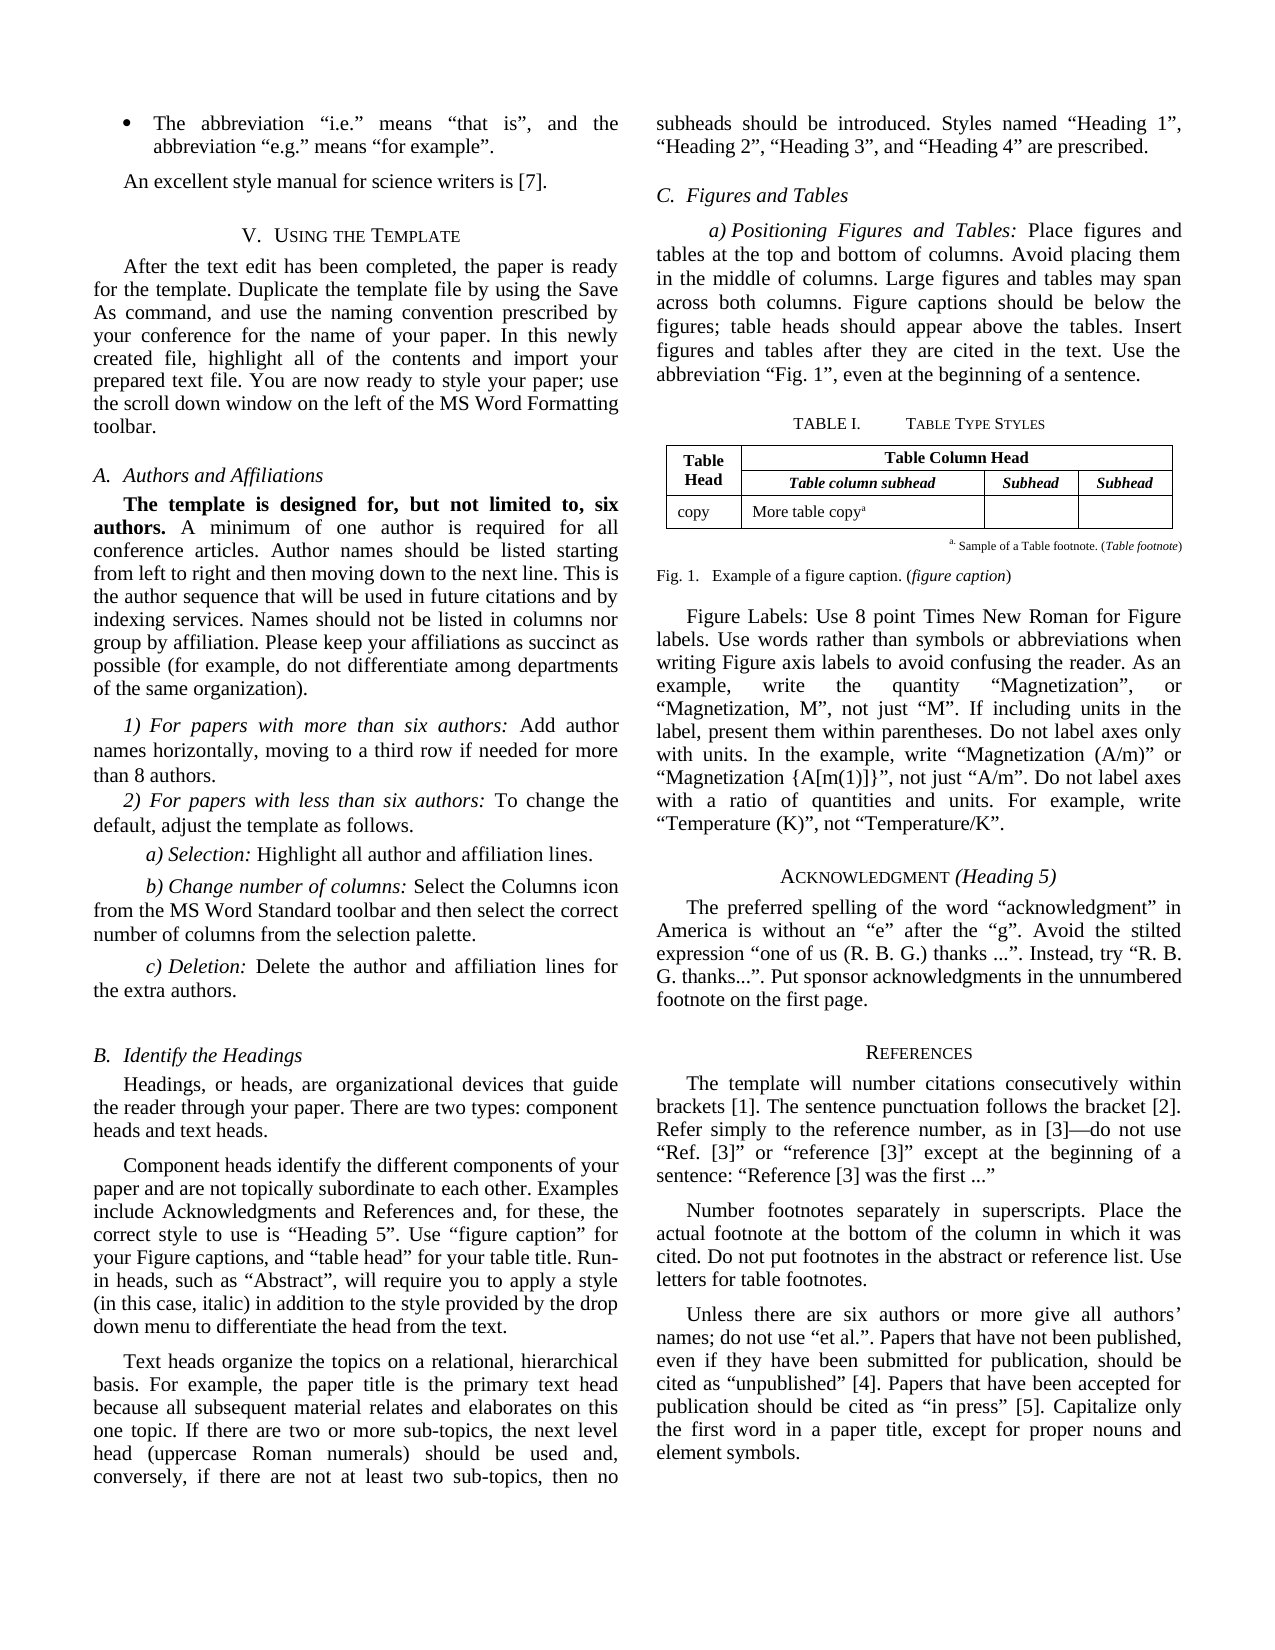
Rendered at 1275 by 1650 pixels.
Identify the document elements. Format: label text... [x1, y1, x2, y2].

table_cell Subhead [1079, 471, 1172, 495]
subtitle For papers with less than six authors: To change the default, adjust the template as follows. [93, 787, 619, 837]
text Component heads identify the different components of your paper and are not topically subordinate to each other. Examples include Acknowledgments and References and, for these, the correct style to use is “Heading 5”. Use “figure caption” for your Figure captions, and “table head” for your table title. Run-in heads, such as “Abstract”, will require you to apply a style (in this case, italic) in addition to the style provided by the drop down menu to differentiate the head from the text. [93, 1155, 619, 1338]
text Figure Labels: Use 8 point Times New Roman for Figure labels. Use words rather than symbols or abbreviations when writing Figure axis labels to avoid confusing the reader. As an example, write the quantity “Magnetization”, or “Magnetization, M”, not just “M”. If including units in the label, present them within parentheses. Do not label axes only with units. In the example, write “Magnetization (A/m)” or “Magnetization {A[m(1)]}”, not just “A/m”. Do not label axes with a ratio of quantities and units. For example, write “Temperature (K)”, not “Temperature/K”. [656, 606, 1182, 835]
table_cell copy [667, 496, 741, 528]
subtitle For papers with more than six authors: Add author names horizontally, moving to a third row if needed for more than 8 authors. [93, 712, 619, 787]
subtitle Using the Template [93, 223, 619, 247]
subtitle Deletion: Delete the author and affiliation lines for the extra authors. [93, 954, 619, 1002]
text The preferred spelling of the word “acknowledgment” in America is without an “e” after the “g”. Avoid the stilted expression “one of us (R. B. G.) thanks ...”. Instead, try “R. B. G. thanks...”. Put sponsor acknowledgments in the unnumbered footnote on the first page. [656, 896, 1182, 1011]
text After the text edit has been completed, the paper is ready for the template. Duplicate the template file by using the Save As command, and use the naming convention prescribed by your conference for the name of your paper. In this newly created file, highlight all of the contents and import your prepared text file. You are now ready to style your paper; use the scroll down window on the left of the MS Word Formatting toolbar. [93, 255, 619, 438]
table_cell Table column subhead [742, 471, 984, 495]
table_header Table Head [667, 446, 741, 495]
table_header Table Column Head [742, 446, 1172, 470]
text Number footnotes separately in superscripts. Place the actual footnote at the bottom of the column in which it was cited. Do not put footnotes in the abstract or reference list. Use letters for table footnotes. [656, 1199, 1182, 1291]
table_cell Subhead [985, 471, 1078, 495]
text Headings, or heads, are organizational devices that guide the reader through your paper. There are two types: component heads and text heads. [93, 1073, 619, 1142]
text The template will number citations consecutively within brackets [1]. The sentence punctuation follows the bracket [2]. Refer simply to the reference number, as in [3]—do not use “Ref. [3]” or “reference [3]” except at the beginning of a sentence: “Reference [3] was the first ...” [656, 1072, 1182, 1187]
subtitle Selection: Highlight all author and affiliation lines. [93, 841, 619, 866]
text The template is designed for, but not limited to, six authors. A minimum of one author is required for all conference articles. Author names should be listed starting from left to right and then moving down to the next line. This is the author sequence that will be used in future citations and by indexing services. Names should not be listed in columns nor group by affiliation. Please keep your affiliations as succinct as possible (for example, do not differentiate among departments of the same organization). [93, 494, 619, 700]
subtitle Acknowledgment (Heading 5) [656, 864, 1182, 888]
table_cell [985, 496, 1078, 528]
table_cell [1079, 496, 1172, 528]
subtitle Figures and Tables [656, 183, 1182, 207]
text Text heads organize the topics on a relational, hierarchical basis. For example, the paper title is the primary text head because all subsequent material relates and elaborates on this one topic. If there are two or more sub-topics, the next level head (uppercase Roman numerals) should be used and, conversely, if there are not at least two sub-topics, then no subheads should be introduced. Styles named “Heading 1”, “Heading 2”, “Heading 3”, and “Heading 4” are prescribed. [93, 1350, 619, 1488]
subtitle Identify the Headings [93, 1043, 619, 1067]
text Sample of a Table footnote. (Table footnote) [659, 535, 1182, 554]
subtitle Authors and Affiliations [93, 463, 619, 487]
subtitle Change number of columns: Select the Columns icon from the MS Word Standard toolbar and then select the correct number of columns from the selection palette. [93, 874, 619, 946]
text Unless there are six authors or more give all authors’ names; do not use “et al.”. Papers that have not been published, even if they have been submitted for publication, should be cited as “unpublished” [4]. Papers that have been accepted for publication should be cited as “in press” [5]. Capitalize only the first word in a paper title, except for proper nouns and element symbols. [656, 1303, 1182, 1464]
subtitle Positioning Figures and Tables: Place figures and tables at the top and bottom of columns. Avoid placing them in the middle of columns. Large figures and tables may span across both columns. Figure captions should be below the figures; table heads should appear above the tables. Insert figures and tables after they are cited in the text. Use the abbreviation “Fig. 1”, even at the beginning of a sentence. [656, 218, 1182, 386]
subtitle References [656, 1040, 1182, 1064]
text Table Type Styles [656, 415, 1182, 432]
text Example of a figure caption. (figure caption) [656, 566, 1182, 585]
text An excellent style manual for science writers is [7]. [93, 171, 619, 193]
table_cell More table copya [742, 496, 984, 528]
list The abbreviation “i.e.” means “that is”, and the abbreviation “e.g.” means “for example”. [123, 112, 619, 158]
